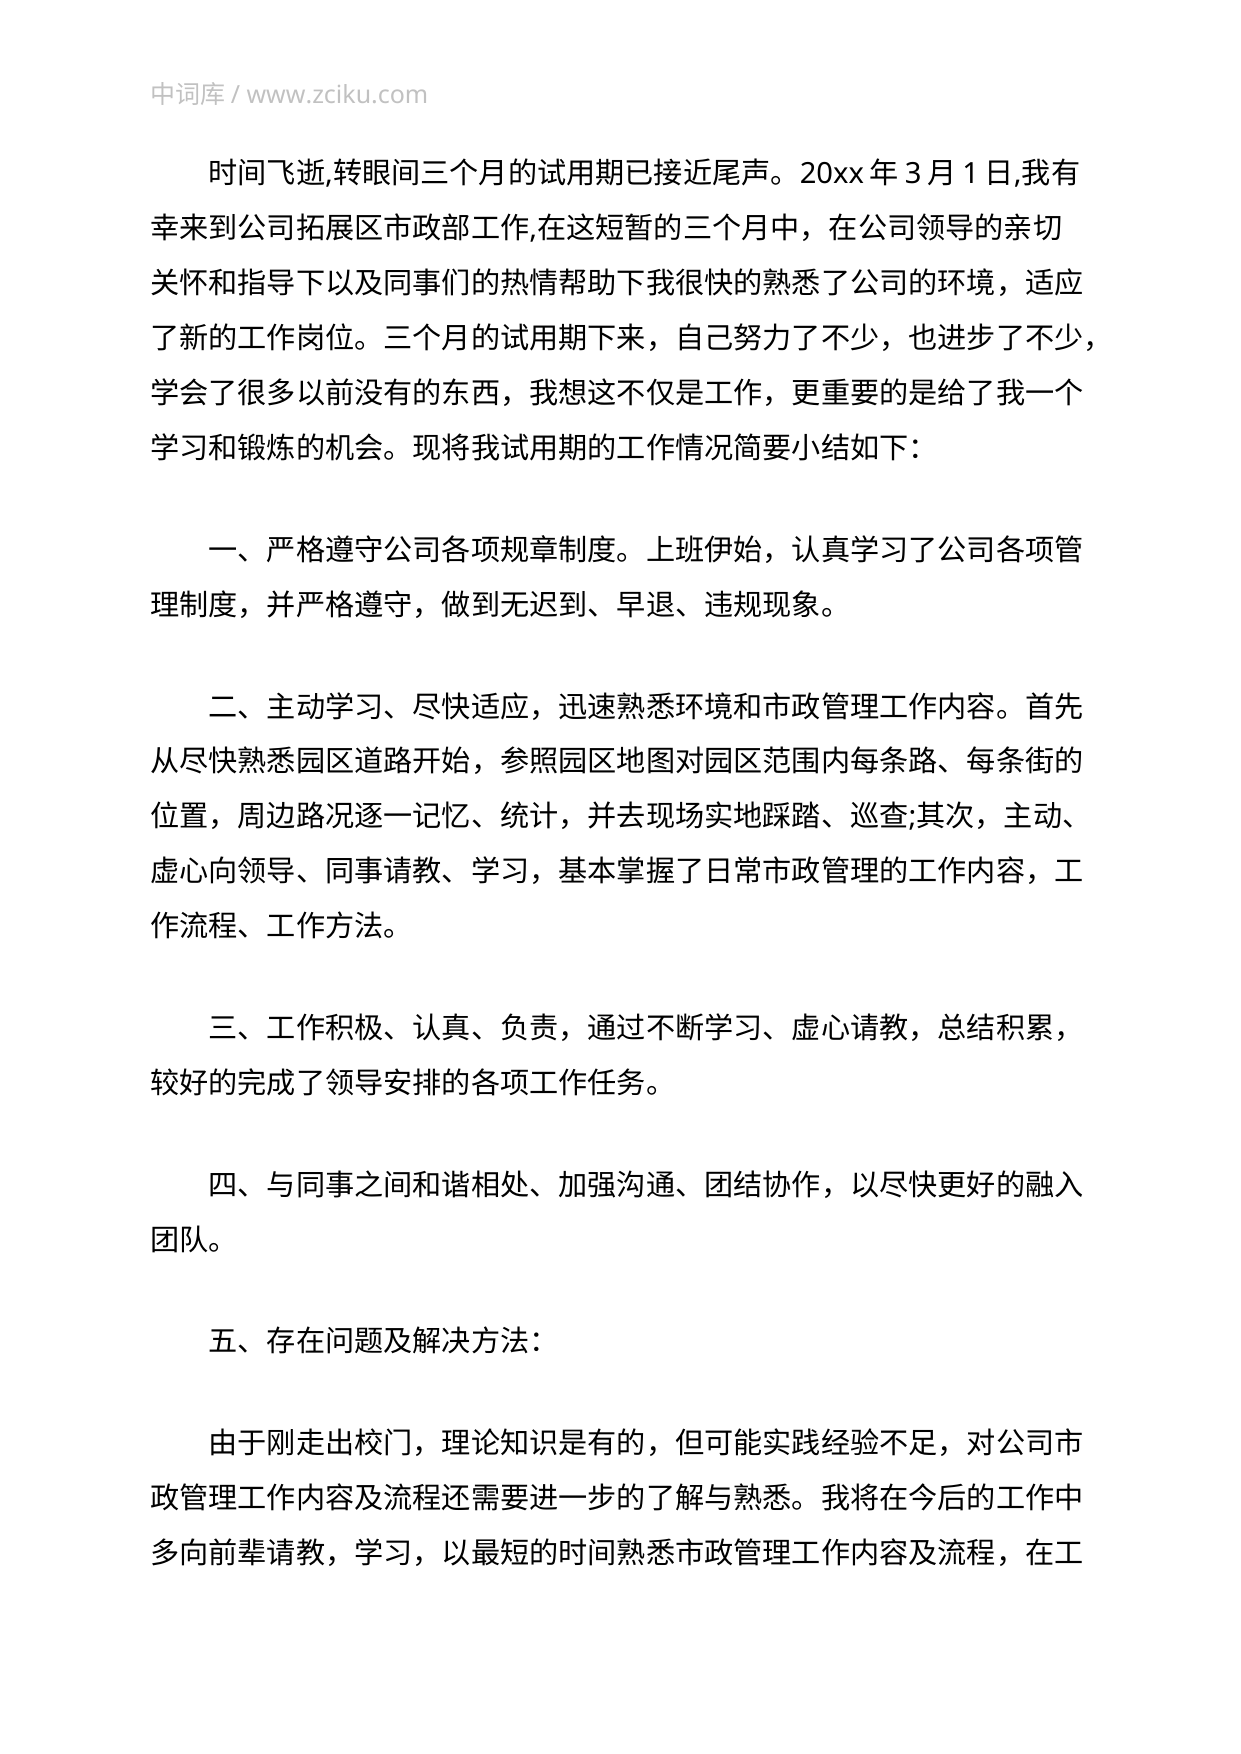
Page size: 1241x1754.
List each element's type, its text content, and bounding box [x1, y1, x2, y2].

text 三、工作积极、认真、负责，通过不断学习、虚心请教，总结积累，较好的完成了领导安排的各项工作任务。 [150, 1004, 1090, 1102]
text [150, 1420, 1090, 1572]
text 五、存在问题及解决方法： [150, 1318, 1090, 1360]
text 四、与同事之间和谐相处、加强沟通、团结协作，以尽快更好的融入团队。 [150, 1161, 1090, 1258]
text 一、严格遵守公司各项规章制度。上班伊始，认真学习了公司各项管理制度，并严格遵守，做到无迟到、早退、违规现象。 [150, 526, 1090, 624]
text 时间飞逝,转眼间三个月的试用期已接近尾声。20xx年3月1日,我有幸来到公司拓展区市政部工作,在这短暂的三个月中，在公司领导的亲切关怀和指导下以及同事们的热情帮助下我很快的熟悉了公司的环境，适应了新的工作岗位。三个月的试用期下来，自己努力了不少，也进步了不少，学会了很多以前没有的东西，我想这不仅是工作，更重要的是给了我一个学习和锻炼的机会。现将我试用期的工作情况简要小结如下： [150, 150, 1090, 467]
text 二、主动学习、尽快适应，迅速熟悉环境和市政管理工作内容。首先从尽快熟悉园区道路开始，参照园区地图对园区范围内每条路、每条街的位置，周边路况逐一记忆、统计，并去现场实地踩踏、巡查;其次，主动、虚心向领导、同事请教、学习，基本掌握了日常市政管理的工作内容，工作流程、工作方法。 [150, 683, 1090, 945]
